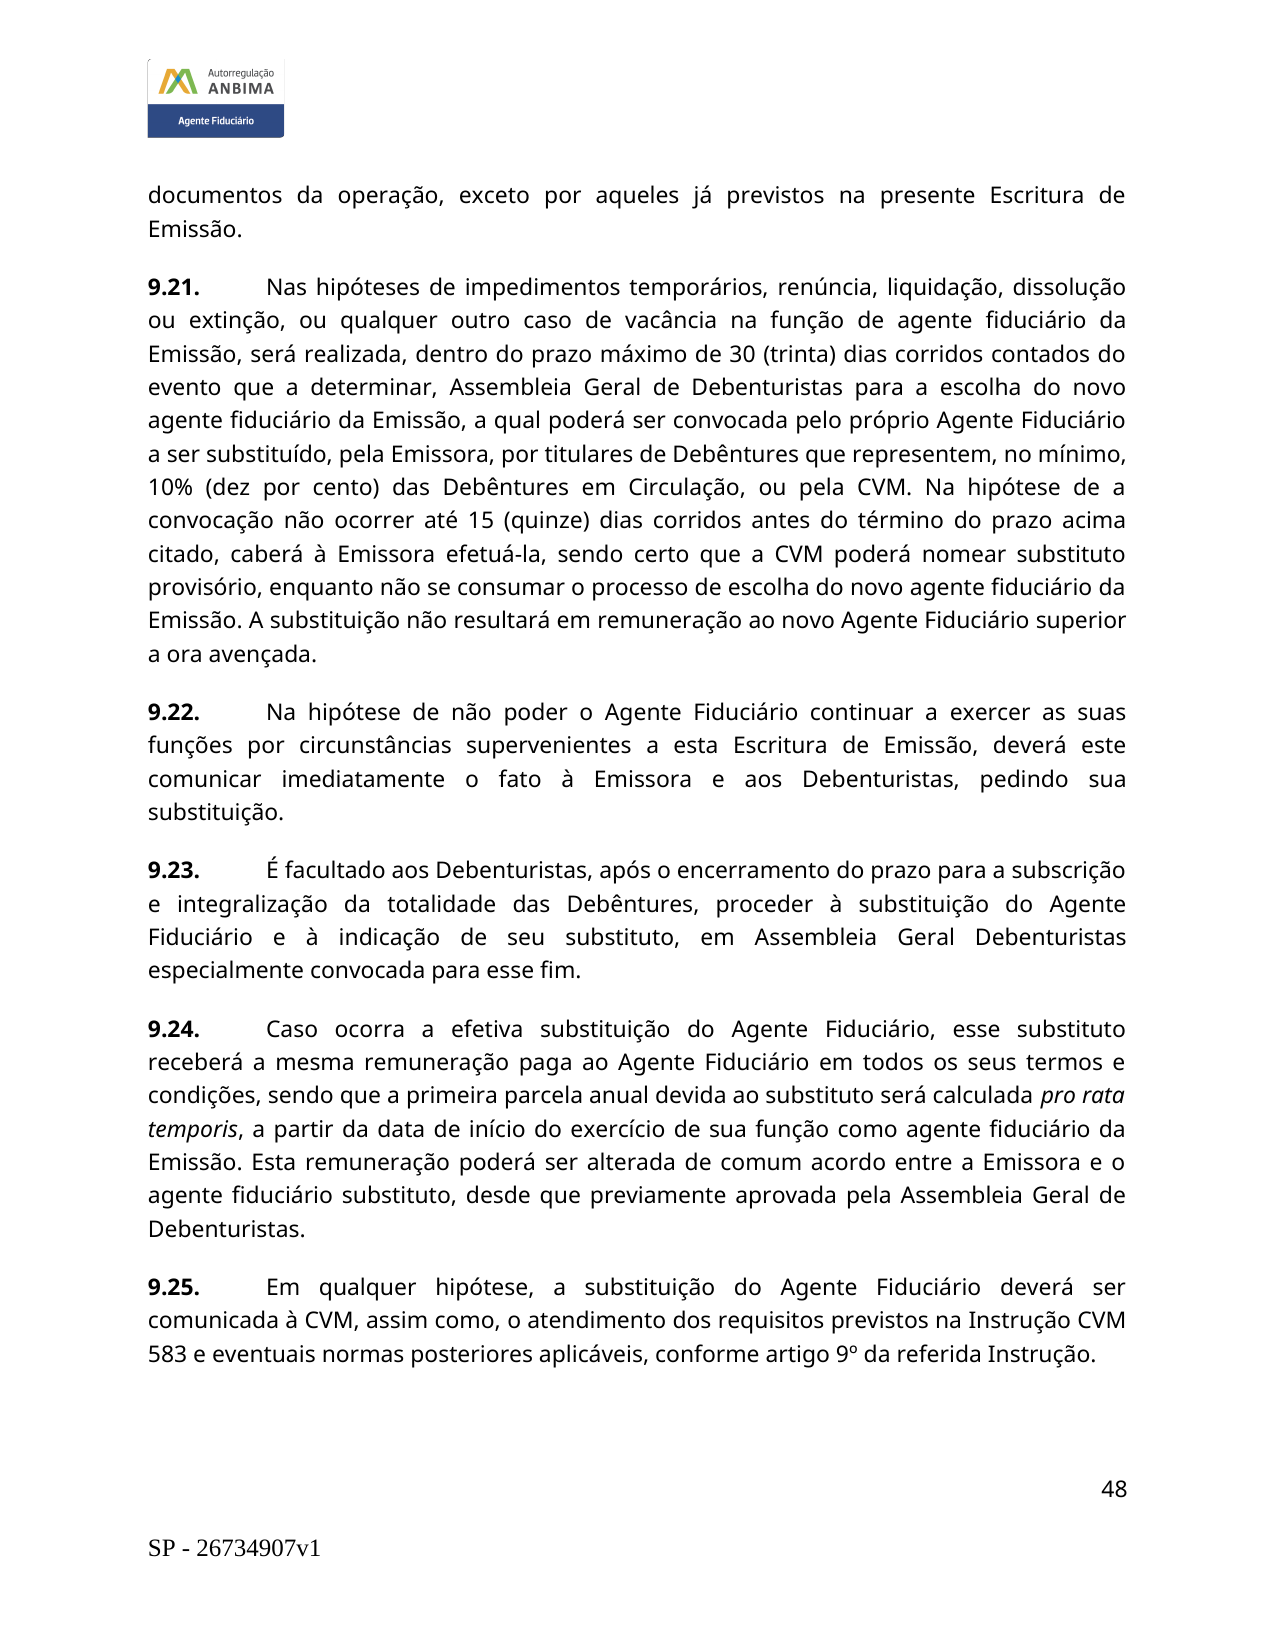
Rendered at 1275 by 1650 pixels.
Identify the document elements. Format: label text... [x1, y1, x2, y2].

list É facultado aos Debenturistas, após o encerramento do prazo para a subscrição e integralização da totalidade das Debêntures, proceder à substituição do Agente Fiduciário e à indicação de seu substituto, em Assembleia Geral Debenturistas especialmente convocada para esse fim. [148, 852, 1127, 986]
picture [147, 59, 285, 138]
list Na hipótese de não poder o Agente Fiduciário continuar a exercer as suas funções por circunstâncias supervenientes a esta Escritura de Emissão, deverá este comunicar imediatamente o fato à Emissora e aos Debenturistas, pedindo sua substituição. [148, 694, 1127, 827]
list Caso ocorra a efetiva substituição do Agente Fiduciário, esse substituto receberá a mesma remuneração paga ao Agente Fiduciário em todos os seus termos e condições, sendo que a primeira parcela anual devida ao substituto será calculada pro rata temporis, a partir da data de início do exercício de sua função como agente fiduciário da Emissão. Esta remuneração poderá ser alterada de comum acordo entre a Emissora e o agente fiduciário substituto, desde que previamente aprovada pela Assembleia Geral de Debenturistas. [148, 1011, 1127, 1244]
list Nas hipóteses de impedimentos temporários, renúncia, liquidação, dissolução ou extinção, ou qualquer outro caso de vacância na função de agente fiduciário da Emissão, será realizada, dentro do prazo máximo de 30 (trinta) dias corridos contados do evento que a determinar, Assembleia Geral de Debenturistas para a escolha do novo agente fiduciário da Emissão, a qual poderá ser convocada pelo próprio Agente Fiduciário a ser substituído, pela Emissora, por titulares de Debêntures que representem, no mínimo, 10% (dez por cento) das Debêntures em Circulação, ou pela CVM. Na hipótese de a convocação não ocorrer até 15 (quinze) dias corridos antes do término do prazo acima citado, caberá à Emissora efetuá-la, sendo certo que a CVM poderá nomear substituto provisório, enquanto não se consumar o processo de escolha do novo agente fiduciário da Emissão. A substituição não resultará em remuneração ao novo Agente Fiduciário superior a ora avençada. [148, 269, 1127, 669]
list Em qualquer hipótese, a substituição do Agente Fiduciário deverá ser comunicada à CVM, assim como, o atendimento dos requisitos previstos na Instrução CVM 583 e eventuais normas posteriores aplicáveis, conforme artigo 9º da referida Instrução. [148, 1269, 1127, 1369]
